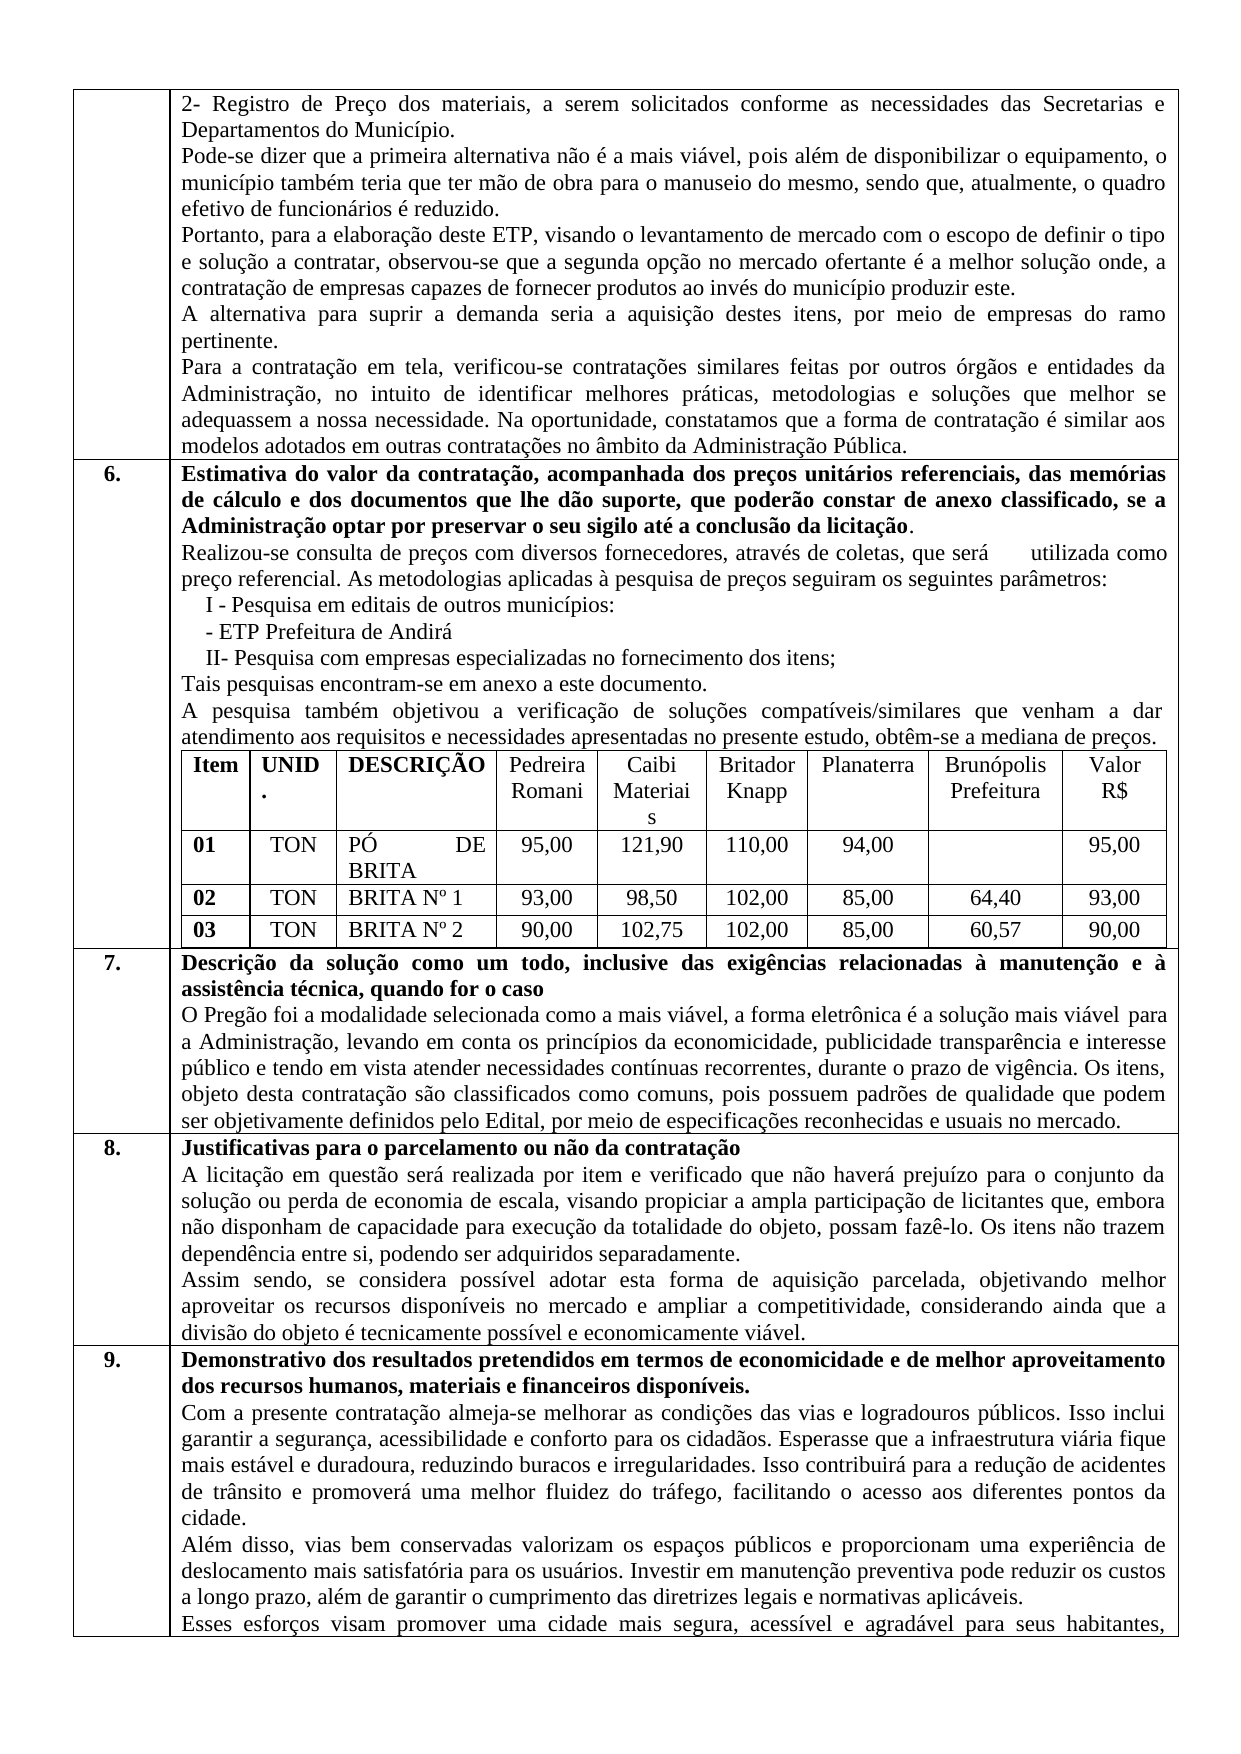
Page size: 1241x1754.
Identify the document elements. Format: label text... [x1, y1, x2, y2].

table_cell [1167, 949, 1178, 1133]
table_cell [74, 1346, 169, 1636]
table_cell Justificativas para o parcelamento ou não da contratação A licitação em questão será realizada por item e verificado que não haverá prejuízo para o conjunto da solução ou perda de economia de escala, visando propiciar a ampla participação de licitantes que, embora não disponham de capacidade para execução da totalidade do objeto, possam fazê-lo. Os itens não trazem dependência entre si, podendo ser adquiridos separadamente. Assim sendo, se considera possível adotar esta forma de aquisição parcelada, objetivando melhor aproveitar os recursos disponíveis no mercado e ampliar a competitividade, considerando ainda que a divisão do objeto é tecnicamente possível e economicamente viável. [171, 1134, 1178, 1345]
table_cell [171, 90, 1178, 459]
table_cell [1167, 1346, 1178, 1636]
table_cell [74, 949, 169, 1133]
table_cell Estimativa do valor da contratação, acompanhada dos preços unitários referenciais, das memórias de cálculo e dos documentos que lhe dão suporte, que poderão constar de anexo classificado, se a Administração optar por preservar o seu sigilo até a conclusão da licitação. Realizou-se consulta de preços com diversos fornecedores, através de coletas, que será utilizada como preço referencial. As metodologias aplicadas à pesquisa de preços seguiram os seguintes parâmetros: I - Pesquisa em editais de outros municípios: - ETP Prefeitura de Andirá II- Pesquisa com empresas especializadas no fornecimento dos itens; Tais pesquisas encontram-se em anexo a este documento. A pesquisa também objetivou a verificação de soluções compatíveis/similares que venham a dar atendimento aos requisitos e necessidades apresentadas no presente estudo, obtêm-se a mediana de preços. [171, 460, 1178, 948]
table_cell [74, 460, 169, 948]
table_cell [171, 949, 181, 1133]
table_cell [74, 90, 169, 459]
table_cell [74, 1134, 169, 1345]
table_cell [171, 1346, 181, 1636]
